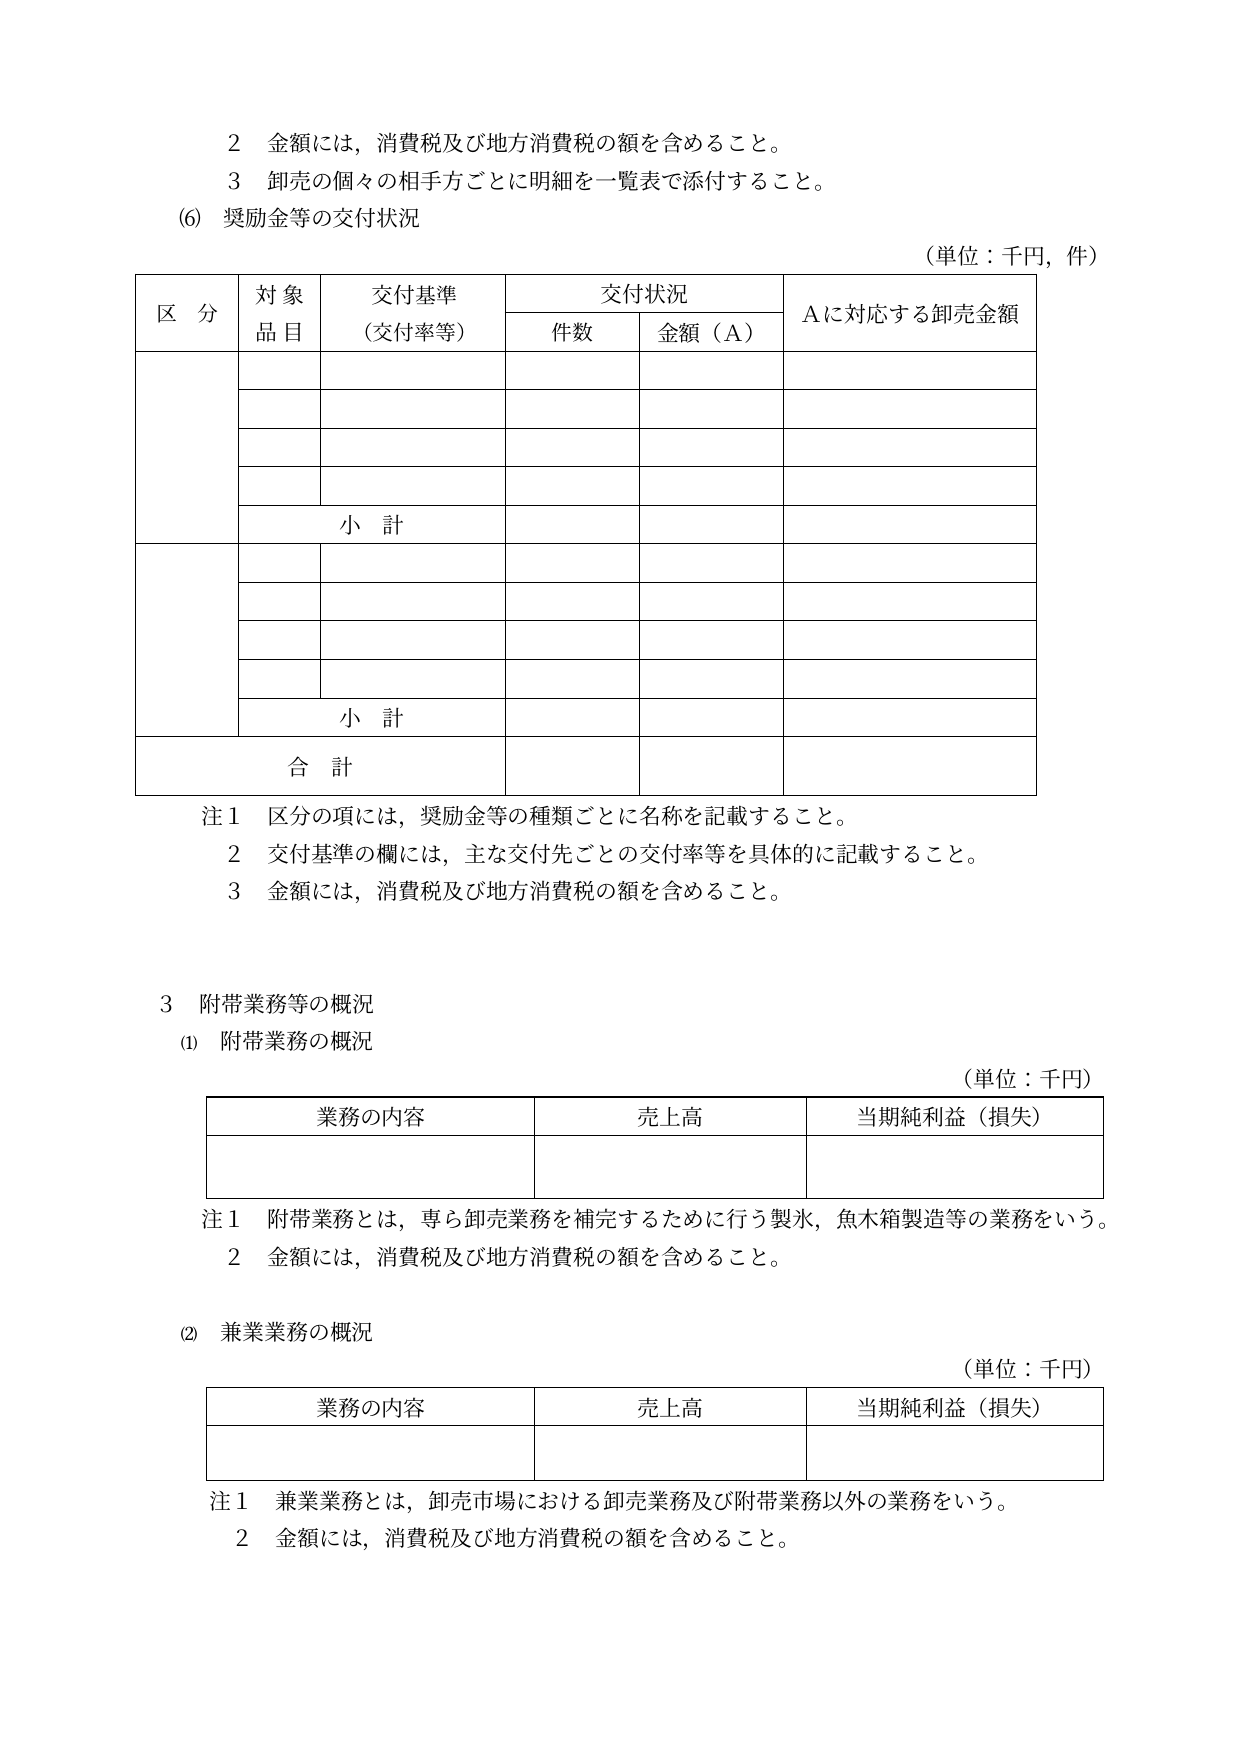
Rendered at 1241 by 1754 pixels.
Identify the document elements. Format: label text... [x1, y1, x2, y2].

table_cell [784, 699, 1036, 736]
table_cell 小 計 [239, 506, 505, 543]
table_cell [784, 621, 1036, 659]
table_cell [506, 699, 639, 736]
table_cell [640, 467, 783, 505]
text ２ 金額には，消費税及び地方消費税の額を含めること。 [209, 1519, 1104, 1556]
text ⑴ 附帯業務の概況 [136, 1021, 1104, 1059]
table_cell [321, 390, 505, 428]
text ２ 金額には，消費税及び地方消費税の額を含めること。 [136, 123, 1104, 161]
table_cell [239, 544, 320, 582]
table_cell [239, 621, 320, 659]
table_cell [807, 1136, 1103, 1198]
table_header 当期純利益（損失） [807, 1098, 1103, 1135]
table_header 交付基準 （交付率等） [321, 275, 505, 351]
table_cell [239, 352, 320, 389]
table_cell [784, 352, 1036, 389]
table_cell [321, 352, 505, 389]
table_cell [207, 1136, 534, 1198]
text ⑵ 兼業業務の概況 [136, 1312, 1104, 1349]
table_cell [640, 737, 783, 795]
text （単位：千円） [136, 1059, 1104, 1096]
table_cell [640, 544, 783, 582]
table_cell [321, 467, 505, 505]
table_cell [506, 660, 639, 697]
table_cell [784, 583, 1036, 620]
table_cell [321, 660, 505, 697]
table_header 当期純利益（損失） [807, 1388, 1103, 1425]
table_cell [640, 583, 783, 620]
table_cell [535, 1136, 806, 1198]
table_cell [640, 390, 783, 428]
text ３ 卸売の個々の相手方ごとに明細を一覧表で添付すること。 [136, 161, 1104, 198]
text （単位：千円） [136, 1349, 1104, 1387]
text ２ 金額には，消費税及び地方消費税の額を含めること。 [136, 1237, 1104, 1274]
table_cell [640, 429, 783, 466]
table_cell 金額（Ａ） [640, 313, 783, 351]
table_cell [239, 583, 320, 620]
text 注１ 兼業業務とは，卸売市場における卸売業務及び附帯業務以外の業務をいう。 [209, 1481, 1104, 1519]
table_header 区 分 [136, 275, 238, 351]
text ３ 附帯業務等の概況 [136, 984, 1104, 1021]
table_header 業務の内容 [207, 1098, 534, 1135]
table_cell [506, 583, 639, 620]
table_header 売上高 [535, 1388, 806, 1425]
table_cell [506, 390, 639, 428]
table_header Ａに対応する卸売金額 [784, 275, 1036, 351]
table_cell [239, 660, 320, 697]
table_cell [506, 506, 639, 543]
table_cell [506, 544, 639, 582]
table_cell 合 計 [136, 737, 505, 795]
table_cell [239, 467, 320, 505]
table_cell 件数 [506, 313, 639, 351]
text ３ 金額には，消費税及び地方消費税の額を含めること。 [136, 871, 1104, 909]
text ２ 交付基準の欄には，主な交付先ごとの交付率等を具体的に記載すること。 [136, 834, 1104, 871]
table_cell [784, 390, 1036, 428]
table_cell [640, 506, 783, 543]
table_cell [784, 737, 1036, 795]
table_cell [784, 429, 1036, 466]
table_cell [239, 390, 320, 428]
table_cell [506, 621, 639, 659]
table_cell [640, 352, 783, 389]
table_cell [321, 429, 505, 466]
table_cell [136, 544, 238, 736]
table_cell [784, 660, 1036, 697]
table_cell [640, 621, 783, 659]
table_cell [535, 1426, 806, 1480]
table_cell [506, 467, 639, 505]
table_cell [784, 467, 1036, 505]
table_cell [506, 352, 639, 389]
table_cell 小 計 [239, 699, 505, 736]
table_cell [807, 1426, 1103, 1480]
table_cell [506, 429, 639, 466]
table_header 交付状況 [506, 275, 783, 312]
table_cell [321, 544, 505, 582]
text 注１ 区分の項には，奨励金等の種類ごとに名称を記載すること。 [201, 796, 1104, 834]
table_header 売上高 [535, 1098, 806, 1135]
table_cell [321, 621, 505, 659]
table_header 対 象 品 目 [239, 275, 320, 351]
table_cell [784, 506, 1036, 543]
table_cell [640, 660, 783, 697]
text （単位：千円，件） [136, 236, 1110, 273]
table_cell [239, 429, 320, 466]
table_cell [207, 1426, 534, 1480]
table_header 業務の内容 [207, 1388, 534, 1425]
text ⑹ 奨励金等の交付状況 [136, 198, 1104, 236]
text 注１ 附帯業務とは，専ら卸売業務を補完するために行う製氷，魚木箱製造等の業務をいう。 [136, 1199, 1125, 1237]
table_cell [321, 583, 505, 620]
table_cell [784, 544, 1036, 582]
table_cell [506, 737, 639, 795]
table_cell [136, 352, 238, 543]
table_cell [640, 699, 783, 736]
